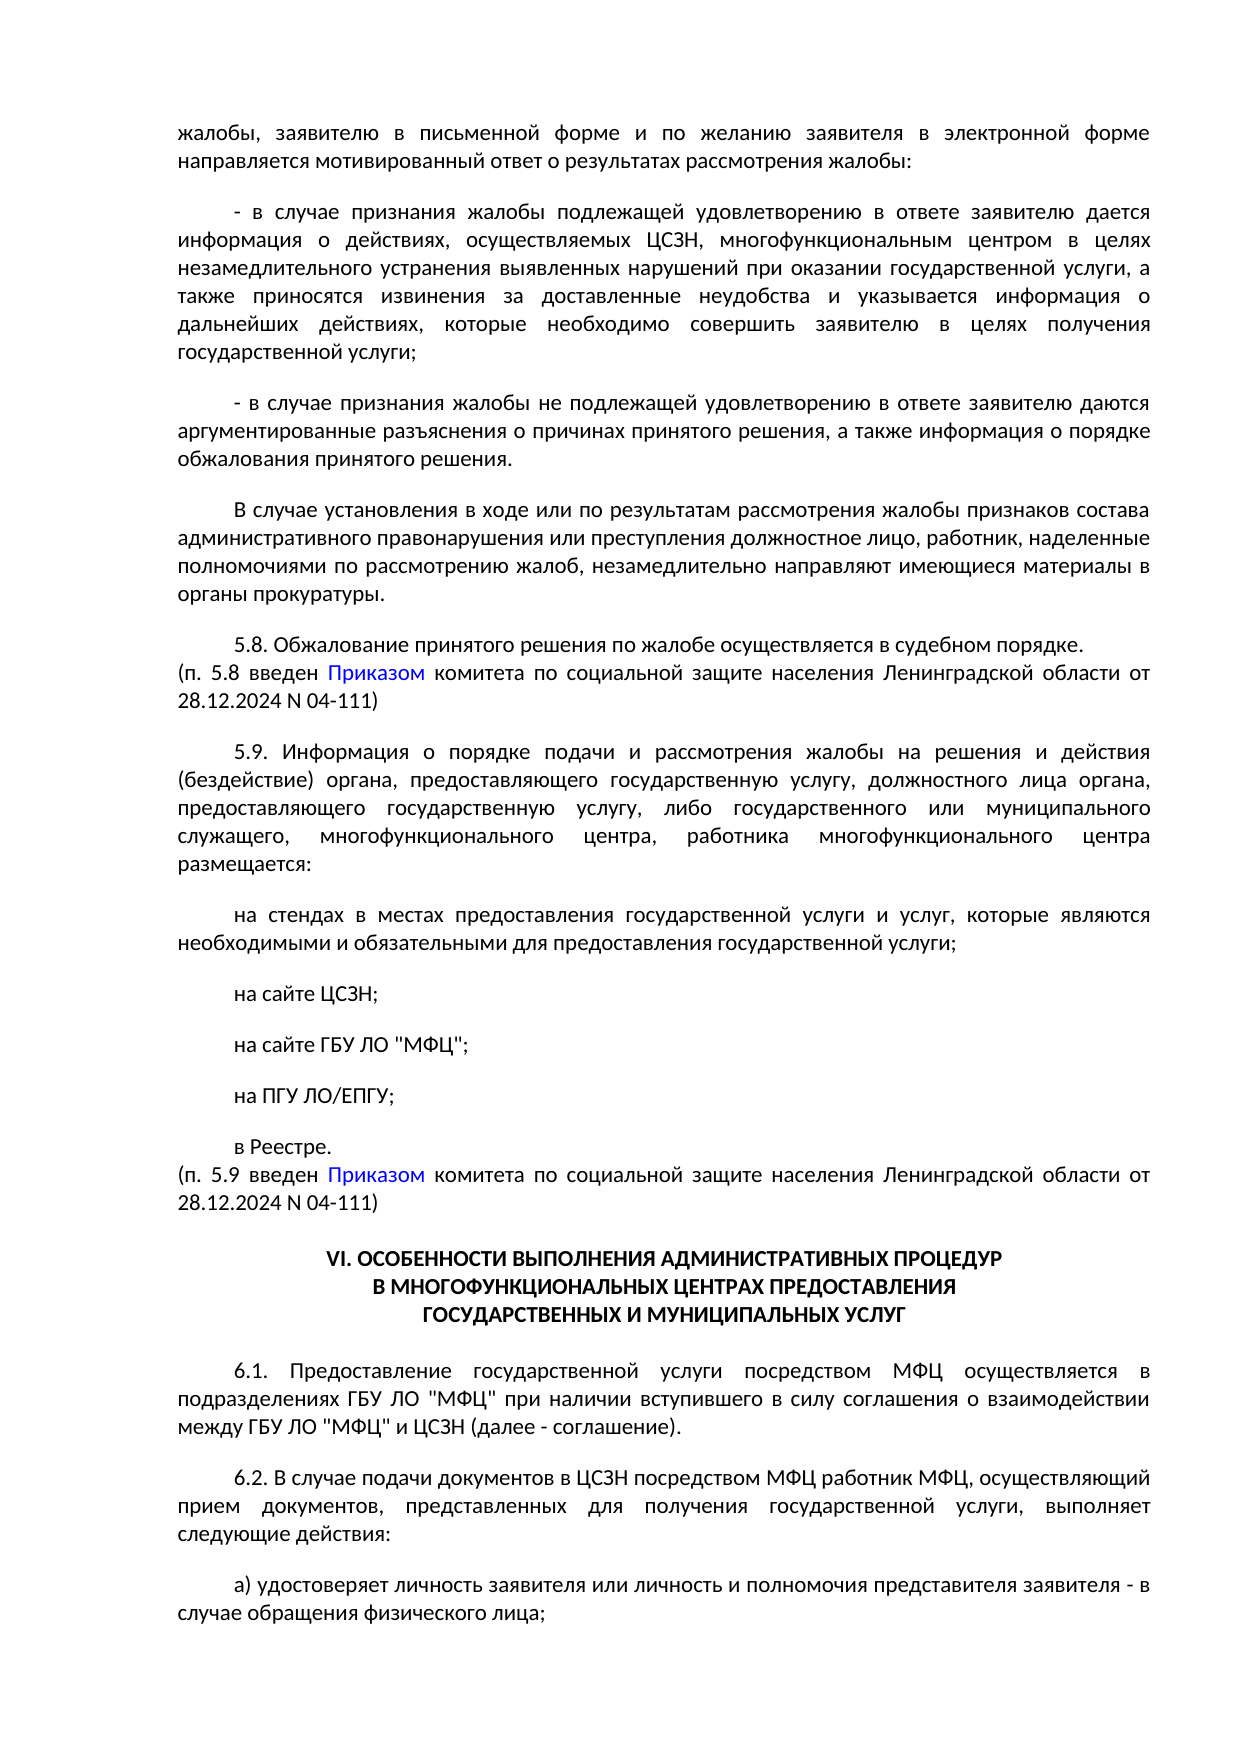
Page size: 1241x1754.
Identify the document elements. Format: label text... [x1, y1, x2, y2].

title В МНОГОФУНКЦИОНАЛЬНЫХ ЦЕНТРАХ ПРЕДОСТАВЛЕНИЯ [177, 1272, 1152, 1300]
text 5.9. Информация о порядке подачи и рассмотрения жалобы на решения и действия (бездействие) органа, предоставляющего государственную услугу, должностного лица органа, предоставляющего государственную услугу, либо государственного или муниципального служащего, многофункционального центра, работника многофункционального центра размещается: [177, 737, 1152, 877]
text - в случае признания жалобы не подлежащей удовлетворению в ответе заявителю даются аргументированные разъяснения о причинах принятого решения, а также информация о порядке обжалования принятого решения. [177, 388, 1152, 472]
text в Реестре. [177, 1132, 1152, 1160]
text на стендах в местах предоставления государственной услуги и услуг, которые являются необходимыми и обязательными для предоставления государственной услуги; [177, 900, 1152, 956]
text 5.8. Обжалование принятого решения по жалобе осуществляется в судебном порядке. [177, 630, 1152, 658]
text на ПГУ ЛО/ЕПГУ; [177, 1081, 1152, 1109]
text (п. 5.9 введен Приказом комитета по социальной защите населения Ленинградской области от 28.12.2024 N 04-111) [177, 1160, 1152, 1216]
title VI. ОСОБЕННОСТИ ВЫПОЛНЕНИЯ АДМИНИСТРАТИВНЫХ ПРОЦЕДУР [177, 1244, 1152, 1272]
title ГОСУДАРСТВЕННЫХ И МУНИЦИПАЛЬНЫХ УСЛУГ [177, 1300, 1152, 1328]
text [177, 118, 1152, 174]
text - в случае признания жалобы подлежащей удовлетворению в ответе заявителю дается информация о действиях, осуществляемых ЦСЗН, многофункциональным центром в целях незамедлительного устранения выявленных нарушений при оказании государственной услуги, а также приносятся извинения за доставленные неудобства и указывается информация о дальнейших действиях, которые необходимо совершить заявителю в целях получения государственной услуги; [177, 197, 1152, 365]
text на сайте ЦСЗН; [177, 979, 1152, 1007]
text 6.1. Предоставление государственной услуги посредством МФЦ осуществляется в подразделениях ГБУ ЛО "МФЦ" при наличии вступившего в силу соглашения о взаимодействии между ГБУ ЛО "МФЦ" и ЦСЗН (далее - соглашение). [177, 1356, 1152, 1440]
text на сайте ГБУ ЛО "МФЦ"; [177, 1030, 1152, 1058]
text а) удостоверяет личность заявителя или личность и полномочия представителя заявителя - в случае обращения физического лица; [177, 1570, 1152, 1626]
text В случае установления в ходе или по результатам рассмотрения жалобы признаков состава административного правонарушения или преступления должностное лицо, работник, наделенные полномочиями по рассмотрению жалоб, незамедлительно направляют имеющиеся материалы в органы прокуратуры. [177, 495, 1152, 607]
text (п. 5.8 введен Приказом комитета по социальной защите населения Ленинградской области от 28.12.2024 N 04-111) [177, 658, 1152, 714]
text 6.2. В случае подачи документов в ЦСЗН посредством МФЦ работник МФЦ, осуществляющий прием документов, представленных для получения государственной услуги, выполняет следующие действия: [177, 1463, 1152, 1547]
